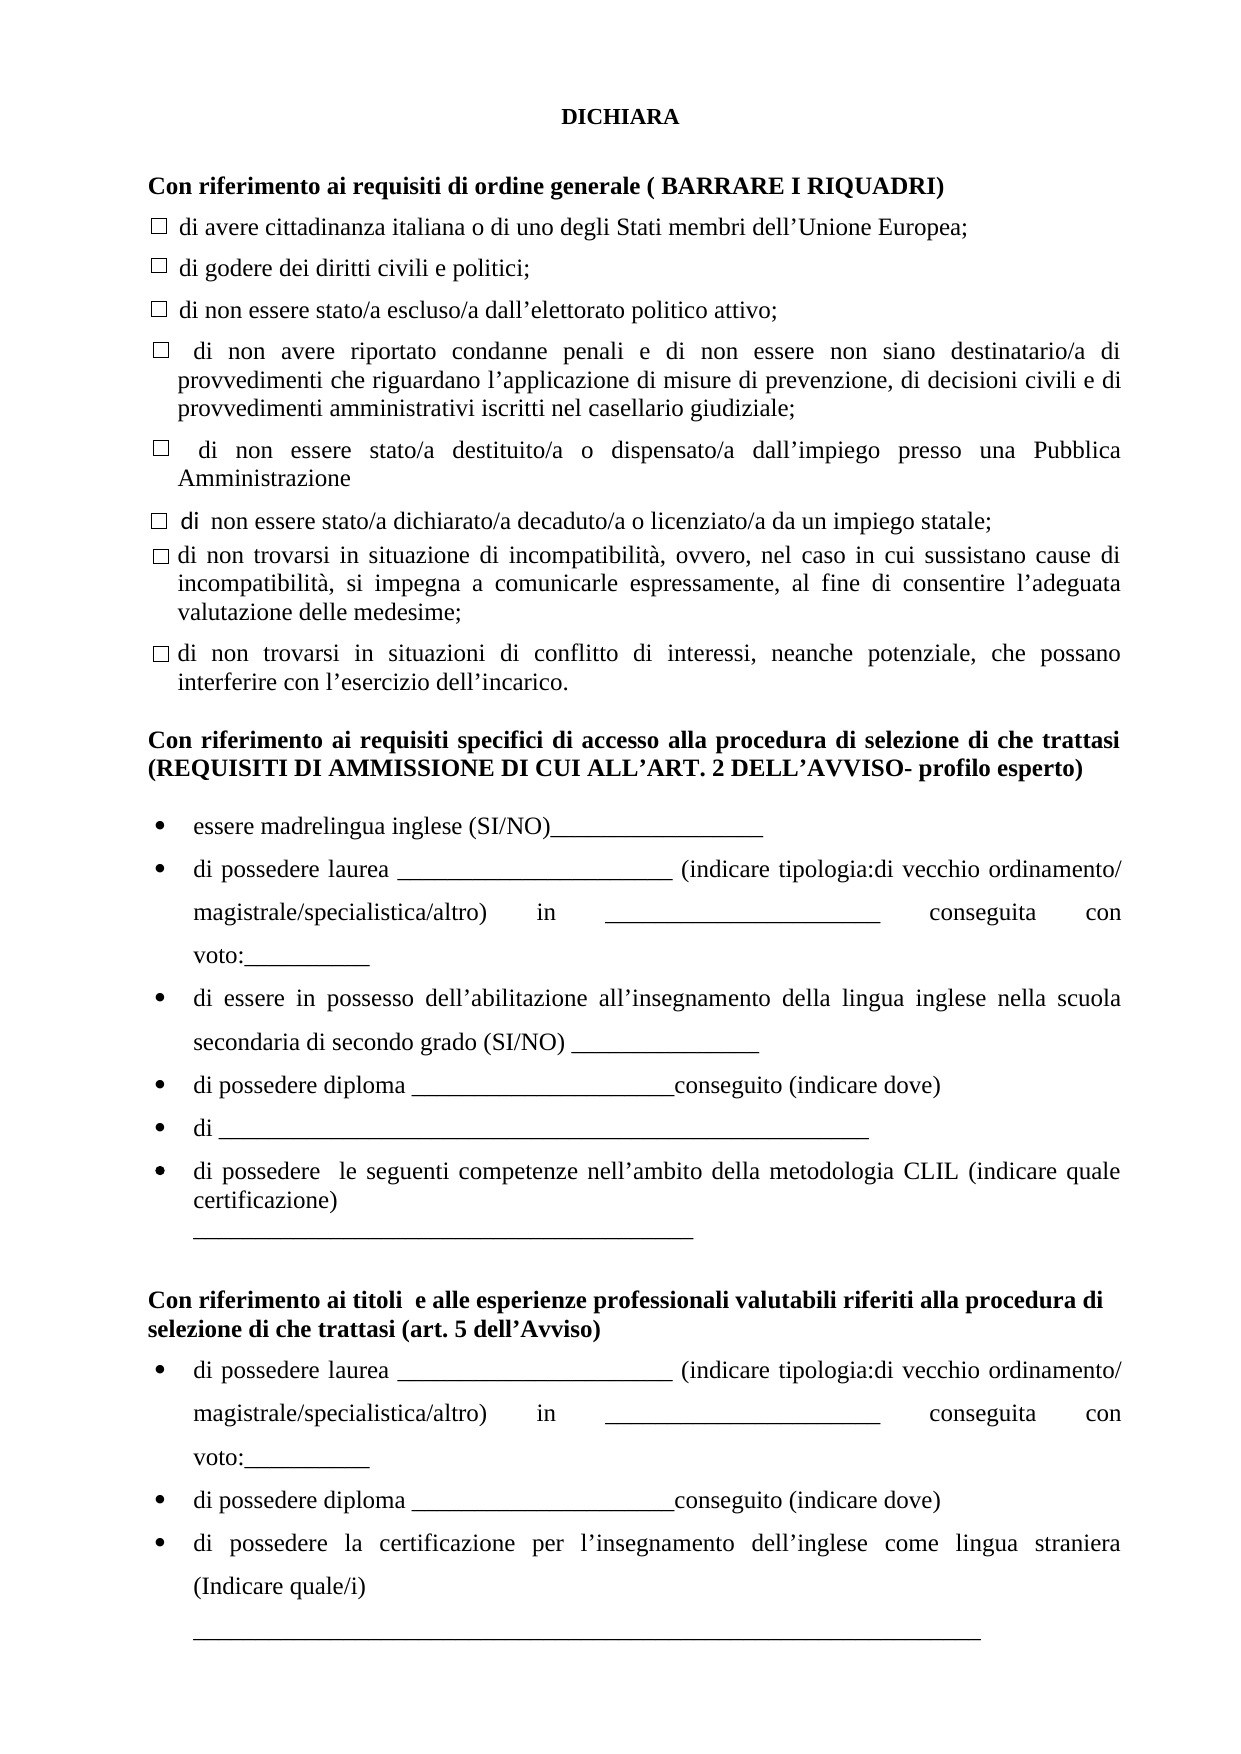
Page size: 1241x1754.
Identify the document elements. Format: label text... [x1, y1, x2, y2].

list essere madrelingua inglese (SI/NO)_________________ [156, 811, 1122, 840]
list di possedere la certificazione per l’insegnamento dell’inglese come lingua straniera (Indicare quale/i) [156, 1528, 1122, 1600]
text di non essere stato/a destituito/a o dispensato/a dall’impiego presso una Pubblica Amministrazione [162, 435, 1122, 492]
text Con riferimento ai requisiti specifici di accesso alla procedura di selezione di che trattasi (REQUISITI DI AMMISSIONE DI CUI ALL’ART. 2 DELL’AVVISO- profilo esperto) [148, 725, 1122, 782]
list di possedere laurea ______________________ (indicare tipologia:di vecchio ordinamento/ magistrale/specialistica/altro) in ______________________ conseguita con voto:__________ [156, 854, 1122, 969]
text Con riferimento ai titoli e alle esperienze professionali valutabili riferiti alla procedura di selezione di che trattasi (art. 5 dell’Avviso) [148, 1285, 1122, 1343]
list di essere in possesso dell’abilitazione all’insegnamento della lingua inglese nella scuola secondaria di secondo grado (SI/NO) _______________ [156, 983, 1122, 1055]
text di non trovarsi in situazioni di conflitto di interessi, neanche potenziale, che possano interferire con l’esercizio dell’incarico. [177, 638, 1122, 696]
text di avere cittadinanza italiana o di uno degli Stati membri dell’Unione Europea; [148, 212, 1122, 241]
list di possedere diploma _____________________conseguito (indicare dove) [156, 1070, 1122, 1098]
text Con riferimento ai requisiti di ordine generale ( BARRARE I RIQUADRI) [148, 171, 1122, 200]
text di godere dei diritti civili e politici; [148, 253, 1122, 282]
list di non essere stato/a dichiarato/a decaduto/a o licenziato/a da un impiego statale; [118, 505, 1122, 535]
list di ____________________________________________________ [156, 1113, 1122, 1142]
list di possedere diploma _____________________conseguito (indicare dove) [156, 1485, 1122, 1513]
text DICHIARA [118, 103, 1122, 130]
list di possedere laurea ______________________ (indicare tipologia:di vecchio ordinamento/ magistrale/specialistica/altro) in ______________________ conseguita con voto:__________ [156, 1355, 1122, 1470]
text _______________________________________________________________ [193, 1614, 1122, 1643]
list di possedere le seguenti competenze nell’ambito della metodologia CLIL (indicare quale certificazione) [156, 1156, 1122, 1213]
text di non essere stato/a escluso/a dall’elettorato politico attivo; [148, 295, 1122, 323]
text di non trovarsi in situazione di incompatibilità, ovvero, nel caso in cui sussistano cause di incompatibilità, si impegna a comunicarle espressamente, al fine di consentire l’adeguata valutazione delle medesime; [177, 540, 1122, 626]
text di non avere riportato condanne penali e di non essere non siano destinatario/a di provvedimenti che riguardano l’applicazione di misure di prevenzione, di decisioni civili e di provvedimenti amministrativi iscritti nel casellario giudiziale; [162, 336, 1122, 422]
text ________________________________________ [193, 1213, 1122, 1242]
